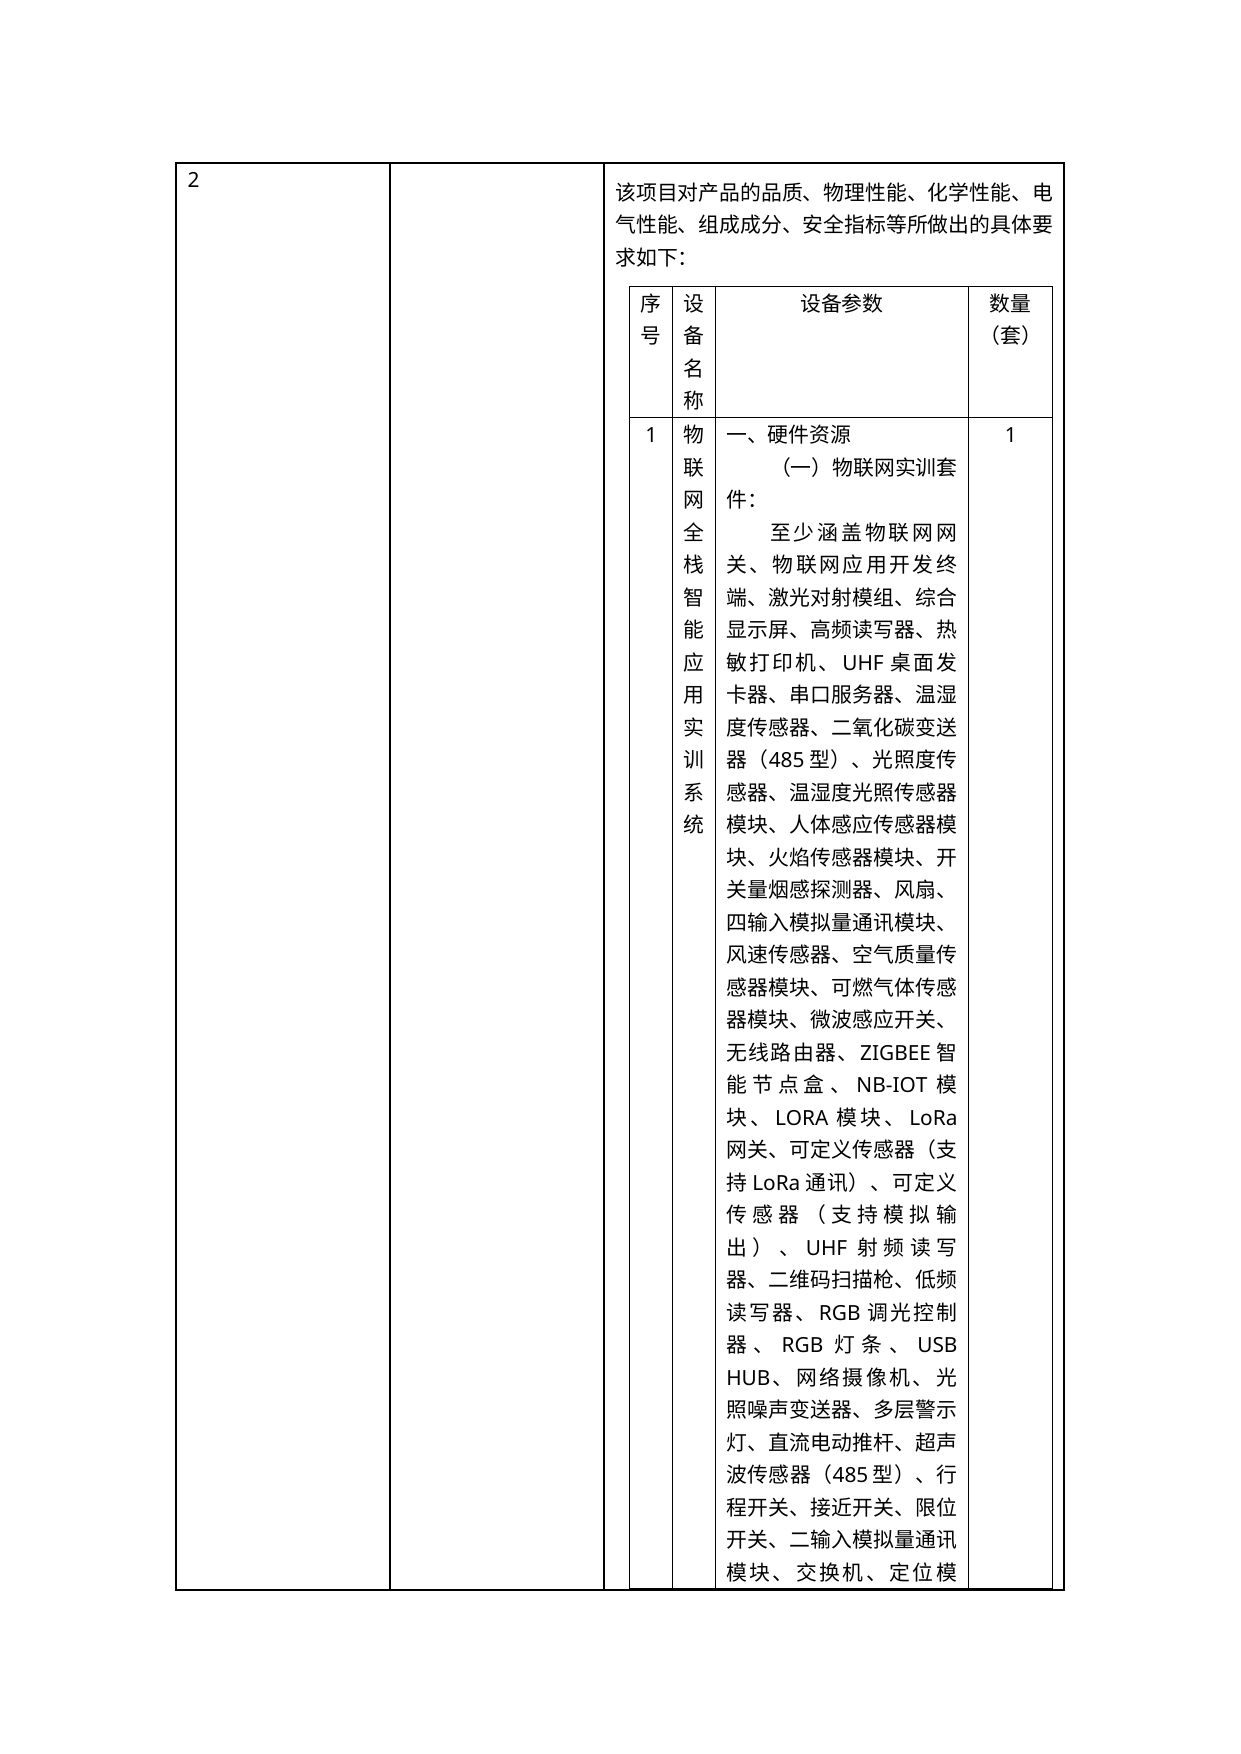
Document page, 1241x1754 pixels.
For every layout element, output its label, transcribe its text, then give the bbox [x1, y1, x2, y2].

table_cell [391, 164, 603, 1589]
table_cell 该项目对产品的品质、物理性能、化学性能、电气性能、组成成分、安全指标等所做出的具体要求如下： [605, 164, 1063, 1589]
table_cell 2 [177, 164, 389, 1589]
